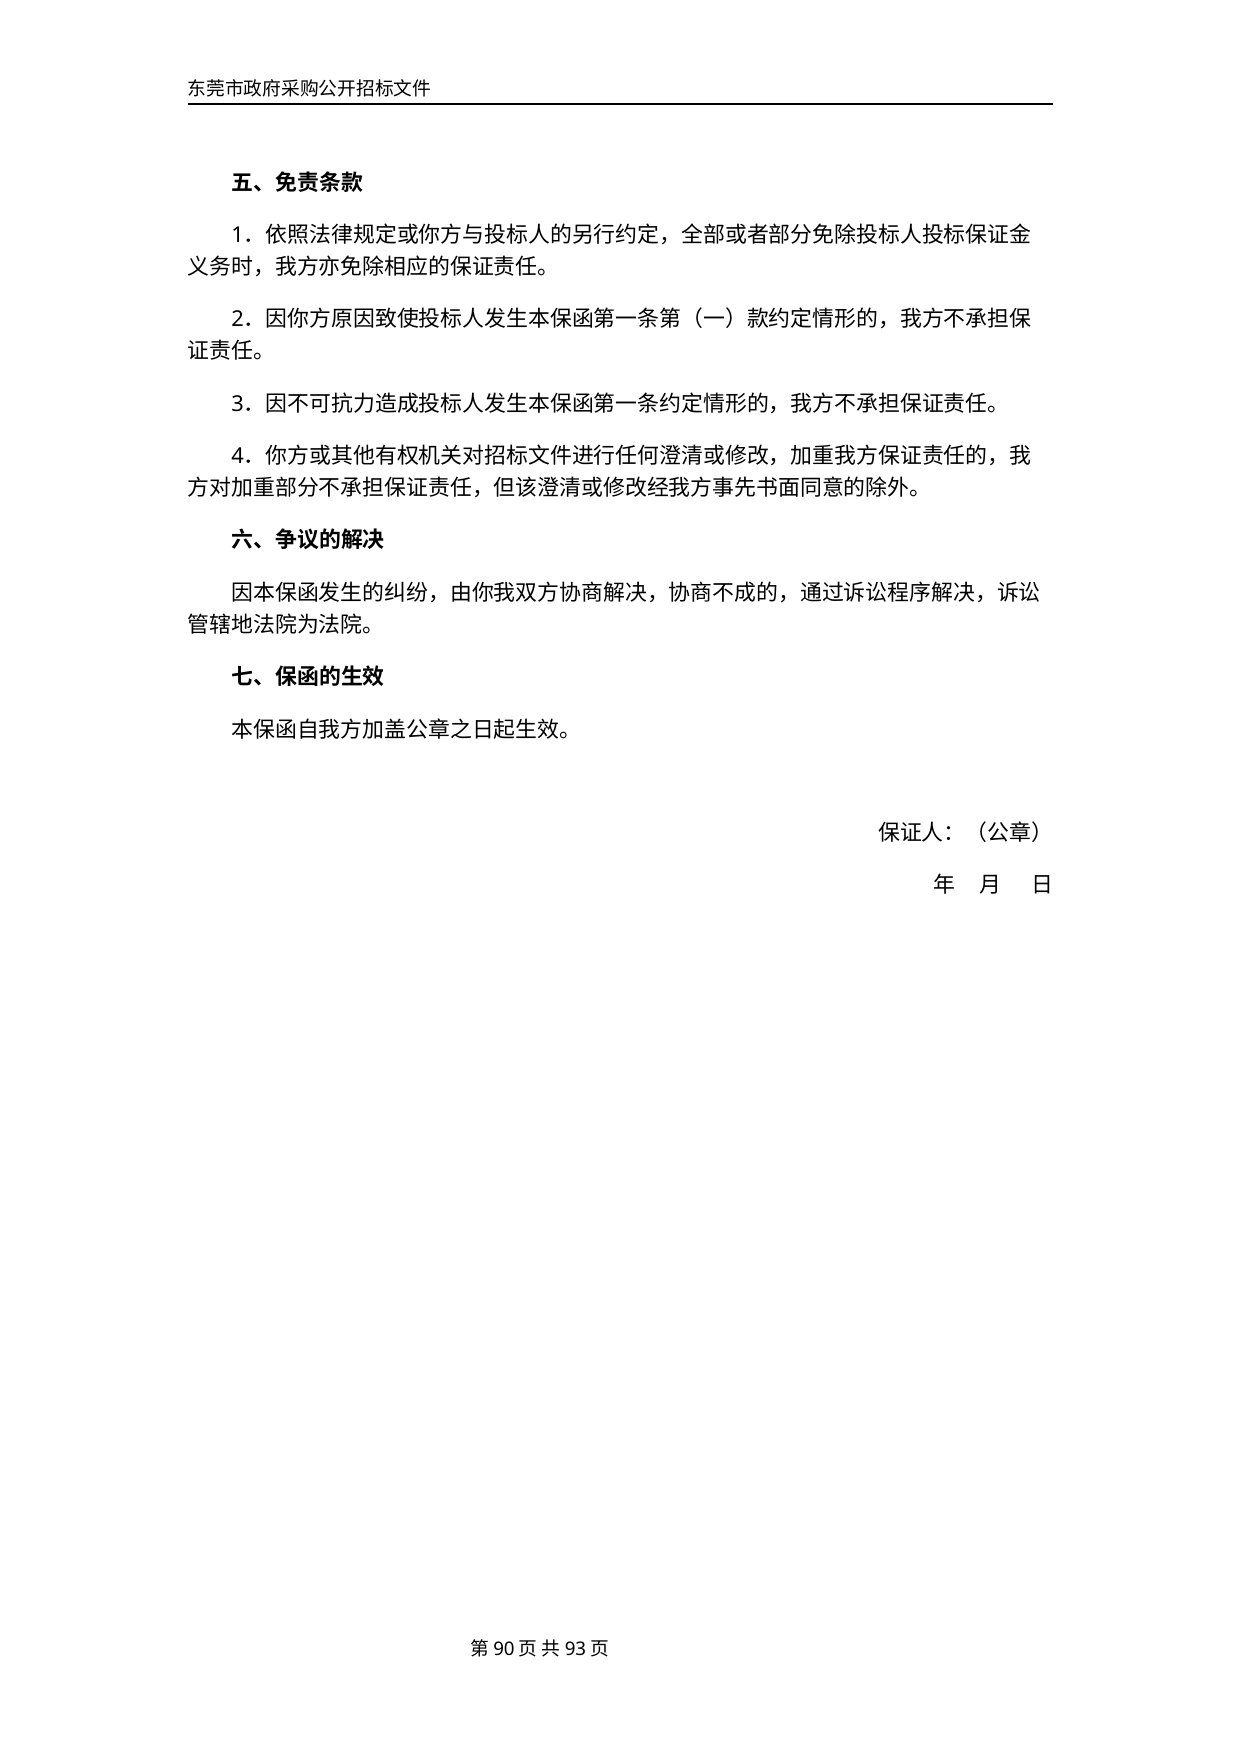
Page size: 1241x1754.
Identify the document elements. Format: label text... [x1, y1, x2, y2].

text 4．你方或其他有权机关对招标文件进行任何澄清或修改，加重我方保证责任的，我方对加重部分不承担保证责任，但该澄清或修改经我方事先书面同意的除外。 [187, 438, 1053, 502]
text 1．依照法律规定或你方与投标人的另行约定，全部或者部分免除投标人投标保证金义务时，我方亦免除相应的保证责任。 [187, 217, 1053, 280]
text 本保函自我方加盖公章之日起生效。 [187, 712, 1053, 743]
text 3．因不可抗力造成投标人发生本保函第一条约定情形的，我方不承担保证责任。 [187, 386, 1053, 417]
text 因本保函发生的纠纷，由你我双方协商解决，协商不成的，通过诉讼程序解决，诉讼管辖地法院为法院。 [187, 575, 1053, 638]
text 年 月 日 [187, 867, 1053, 899]
text 六、争议的解决 [187, 522, 1053, 554]
text 七、保函的生效 [187, 659, 1053, 691]
text 2．因你方原因致使投标人发生本保函第一条第（一）款约定情形的，我方不承担保证责任。 [187, 301, 1053, 365]
text 保证人：（公章） [187, 815, 1053, 846]
text 五、免责条款 [187, 164, 1053, 196]
